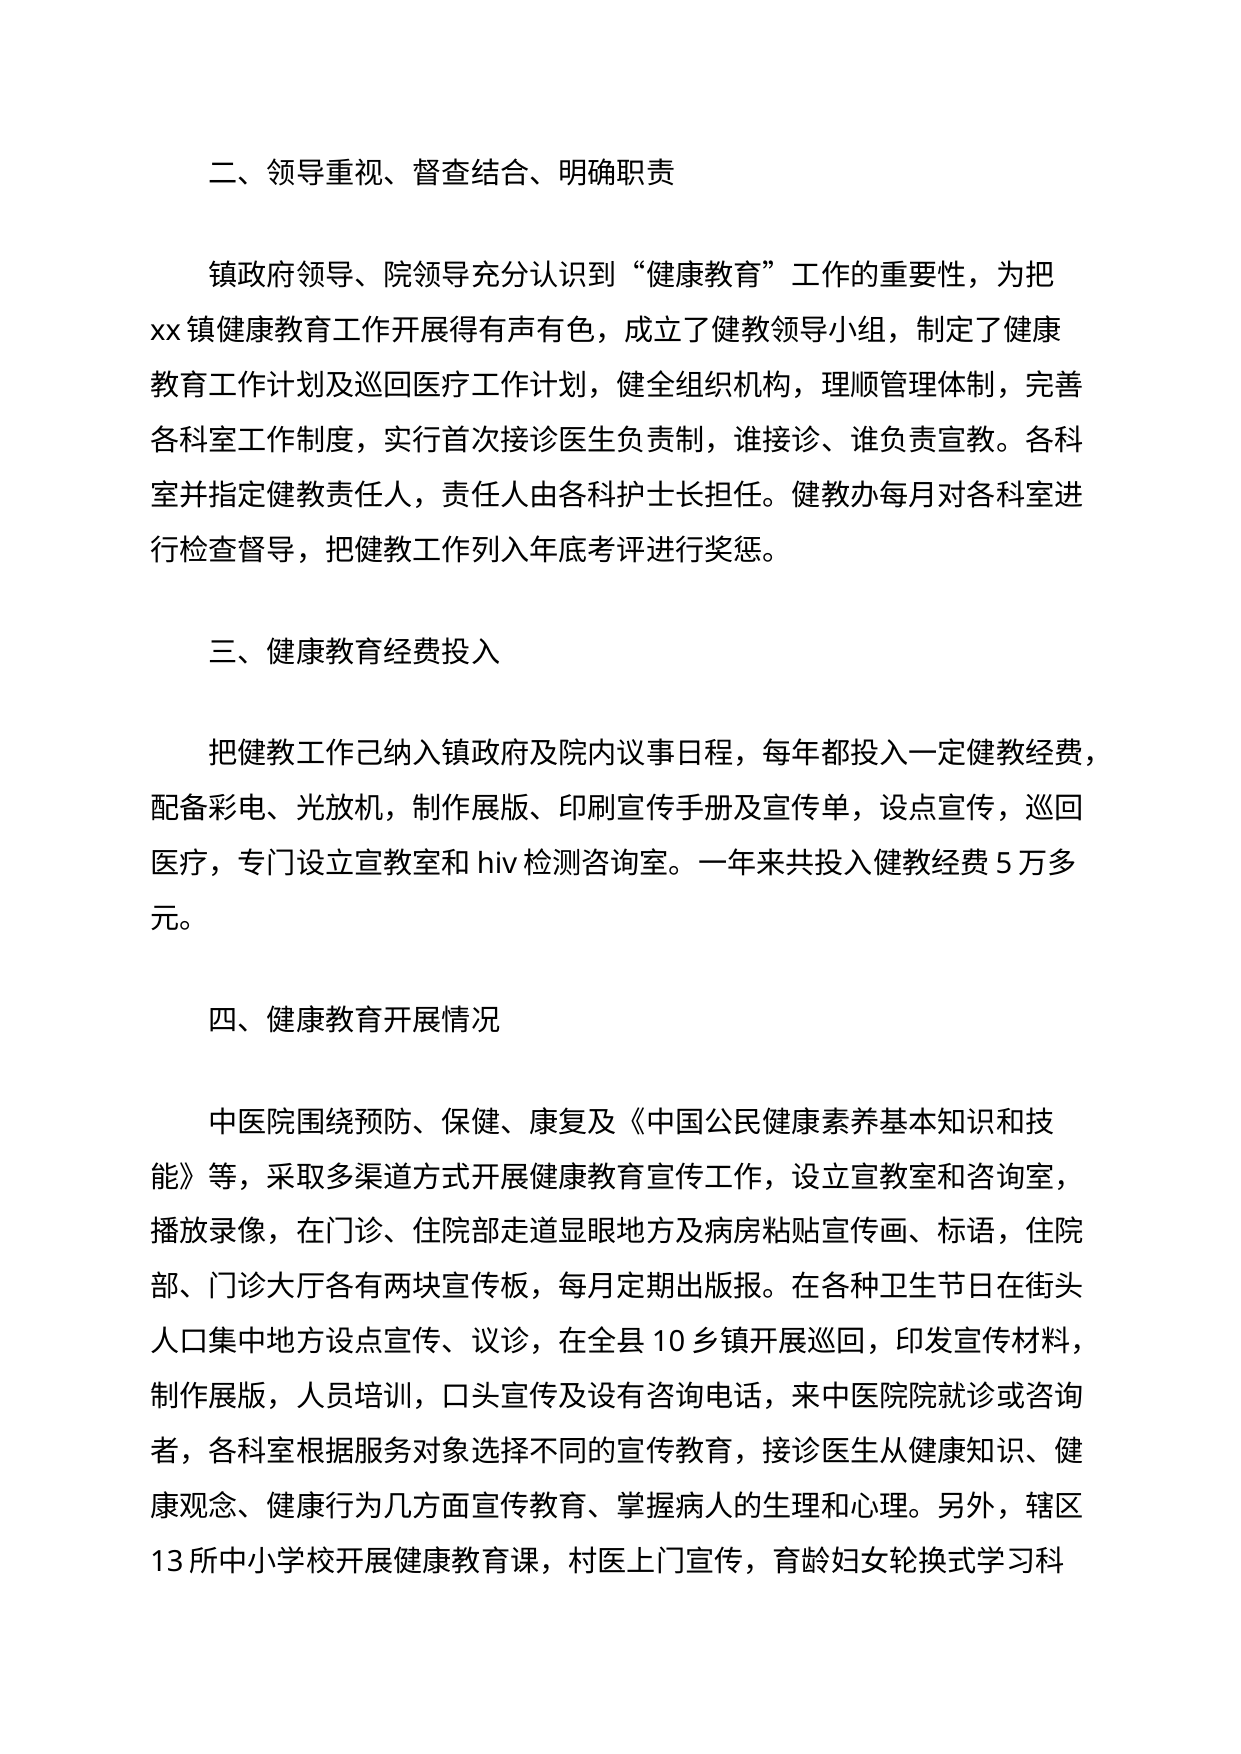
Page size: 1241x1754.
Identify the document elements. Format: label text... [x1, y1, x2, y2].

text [150, 1098, 1090, 1580]
text 把健教工作己纳入镇政府及院内议事日程，每年都投入一定健教经费，配备彩电、光放机，制作展版、印刷宣传手册及宣传单，设点宣传，巡回医疗，专门设立宣教室和hiv检测咨询室。一年来共投入健教经费5万多元。 [150, 730, 1090, 937]
text 三、健康教育经费投入 [150, 628, 1090, 670]
text 镇政府领导、院领导充分认识到“健康教育”工作的重要性，为把xx镇健康教育工作开展得有声有色，成立了健教领导小组，制定了健康教育工作计划及巡回医疗工作计划，健全组织机构，理顺管理体制，完善各科室工作制度，实行首次接诊医生负责制，谁接诊、谁负责宣教。各科室并指定健教责任人，责任人由各科护士长担任。健教办每月对各科室进行检查督导，把健教工作列入年底考评进行奖惩。 [150, 252, 1090, 569]
text 四、健康教育开展情况 [150, 996, 1090, 1039]
text 二、领导重视、督查结合、明确职责 [150, 150, 1090, 192]
